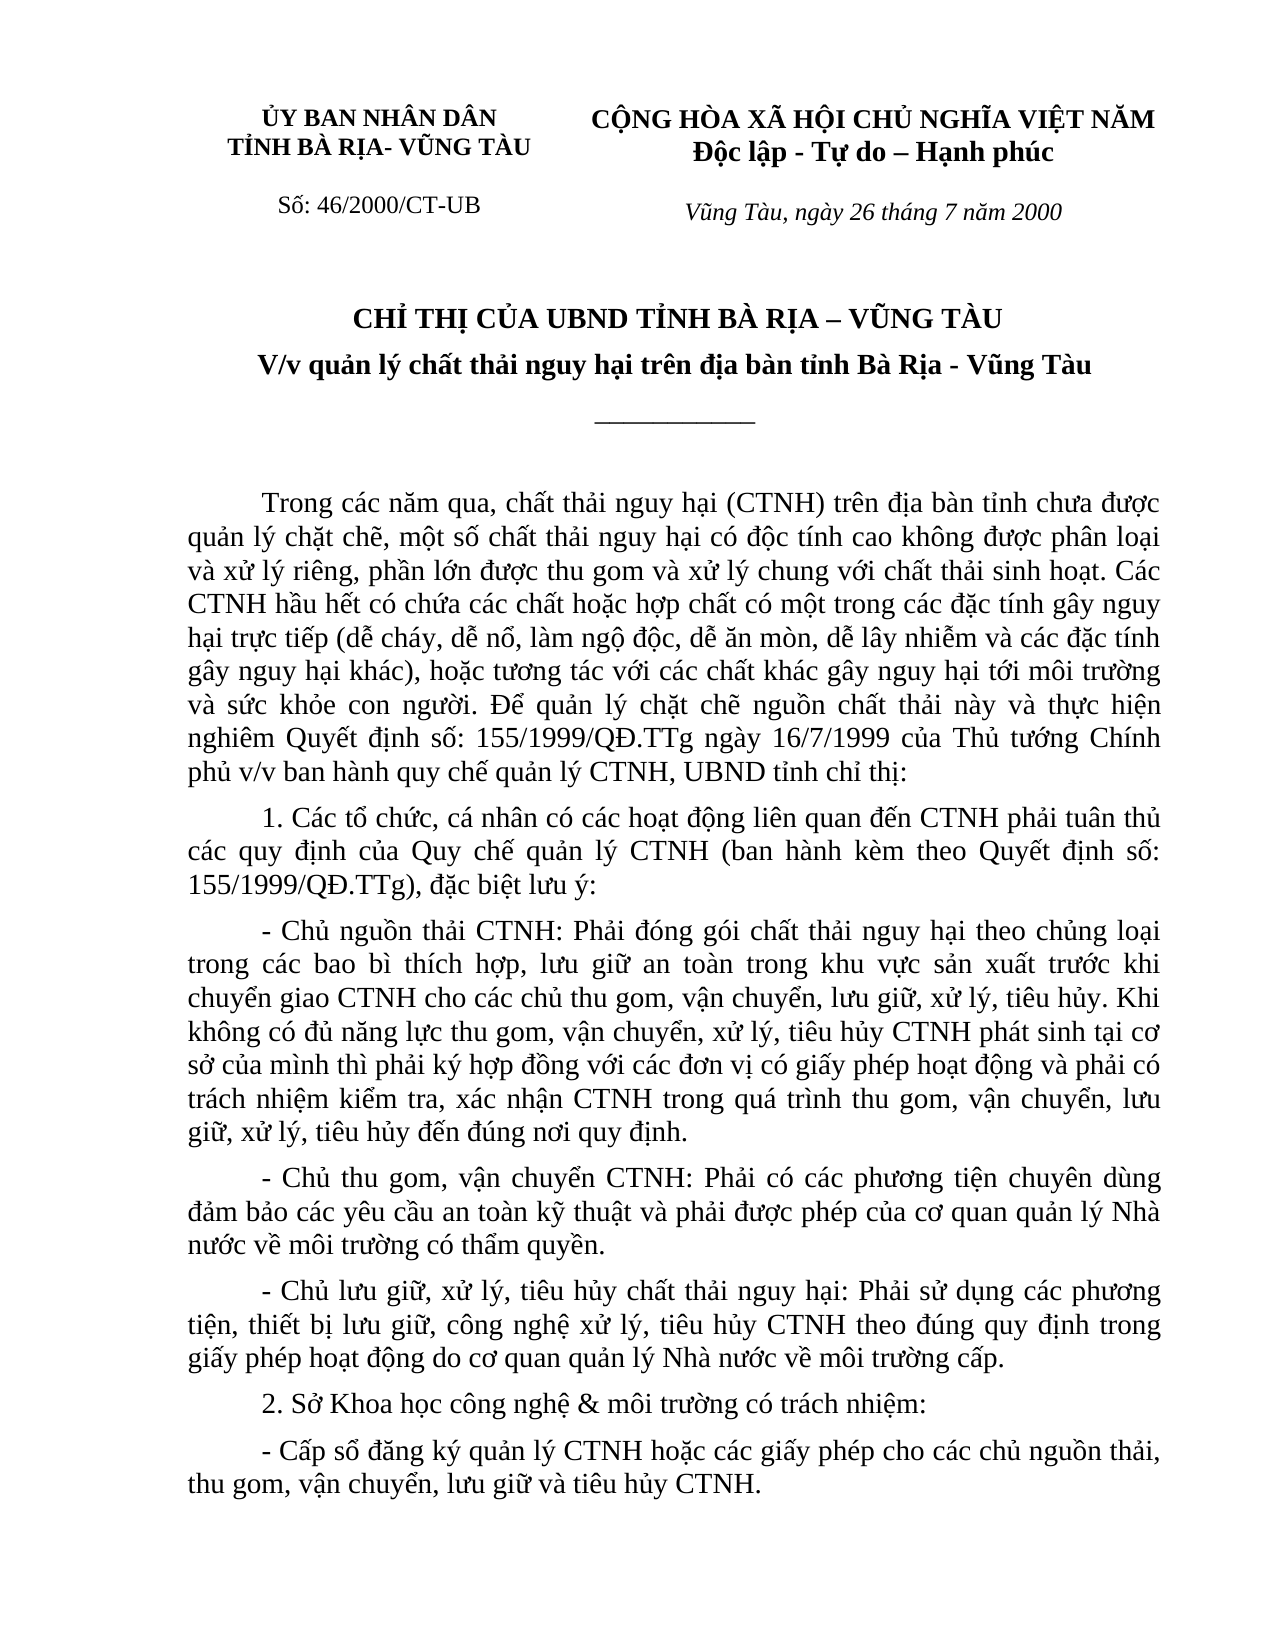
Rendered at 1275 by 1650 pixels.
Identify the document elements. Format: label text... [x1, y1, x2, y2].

table_header CỘNG HÒA XÃ HỘI CHỦ NGHĨA VIỆT NĂM Độc lập - Tự do – Hạnh phúc Vũng Tàu, ngày 26 tháng 7 năm 2000 [570, 104, 1176, 301]
text ___________ [187, 393, 1162, 427]
table_header ỦY BAN NHÂN DÂN TỈNH BÀ RỊA- VŨNG TÀU Số: 46/2000/CT-UB [188, 104, 570, 301]
text - Cấp sổ đăng ký quản lý CTNH hoặc các giấy phép cho các chủ nguồn thải, thu gom, vận chuyển, lưu giữ và tiêu hủy CTNH. [187, 1433, 1162, 1500]
text - Chủ lưu giữ, xử lý, tiêu hủy chất thải nguy hại: Phải sử dụng các phương tiện, thiết bị lưu giữ, công nghệ xử lý, tiêu hủy CTNH theo đúng quy định trong giấy phép hoạt động do cơ quan quản lý Nhà nước về môi trường cấp. [187, 1273, 1162, 1374]
text V/v quản lý chất thải nguy hại trên địa bàn tỉnh Bà Rịa - Vũng Tàu [187, 347, 1162, 381]
text 2. Sở Khoa học công nghệ & môi trường có trách nhiệm: [187, 1387, 1162, 1420]
text - Chủ nguồn thải CTNH: Phải đóng gói chất thải nguy hại theo chủng loại trong các bao bì thích hợp, lưu giữ an toàn trong khu vực sản xuất trước khi chuyển giao CTNH cho các chủ thu gom, vận chuyển, lưu giữ, xử lý, tiêu hủy. Khi không có đủ năng lực thu gom, vận chuyển, xử lý, tiêu hủy CTNH phát sinh tại cơ sở của mình thì phải ký hợp đồng với các đơn vị có giấy phép hoạt động và phải có trách nhiệm kiểm tra, xác nhận CTNH trong quá trình thu gom, vận chuyển, lưu giữ, xử lý, tiêu hủy đến đúng nơi quy định. [187, 913, 1162, 1148]
text Trong các năm qua, chất thải nguy hại (CTNH) trên địa bàn tỉnh chưa được quản lý chặt chẽ, một số chất thải nguy hại có độc tính cao không được phân loại và xử lý riêng, phần lớn được thu gom và xử lý chung với chất thải sinh hoạt. Các CTNH hầu hết có chứa các chất hoặc hợp chất có một trong các đặc tính gây nguy hại trực tiếp (dễ cháy, dễ nổ, làm ngộ độc, dễ ăn mòn, dễ lây nhiễm và các đặc tính gây nguy hại khác), hoặc tương tác với các chất khác gây nguy hại tới môi trường và sức khỏe con người. Để quản lý chặt chẽ nguồn chất thải này và thực hiện nghiêm Quyết định số: 155/1999/QĐ.TTg ngày 16/7/1999 của Thủ tướng Chính phủ v/v ban hành quy chế quản lý CTNH, UBND tỉnh chỉ thị: [187, 486, 1162, 787]
text - Chủ thu gom, vận chuyển CTNH: Phải có các phương tiện chuyên dùng đảm bảo các yêu cầu an toàn kỹ thuật và phải được phép của cơ quan quản lý Nhà nước về môi trường có thẩm quyền. [187, 1160, 1162, 1261]
text CHỈ THỊ CỦA UBND TỈNH BÀ RỊA – VŨNG TÀU [193, 301, 1162, 335]
text 1. Các tổ chức, cá nhân có các hoạt động liên quan đến CTNH phải tuân thủ các quy định của Quy chế quản lý CTNH (ban hành kèm theo Quyết định số: 155/1999/QĐ.TTg), đặc biệt lưu ý: [187, 800, 1162, 901]
